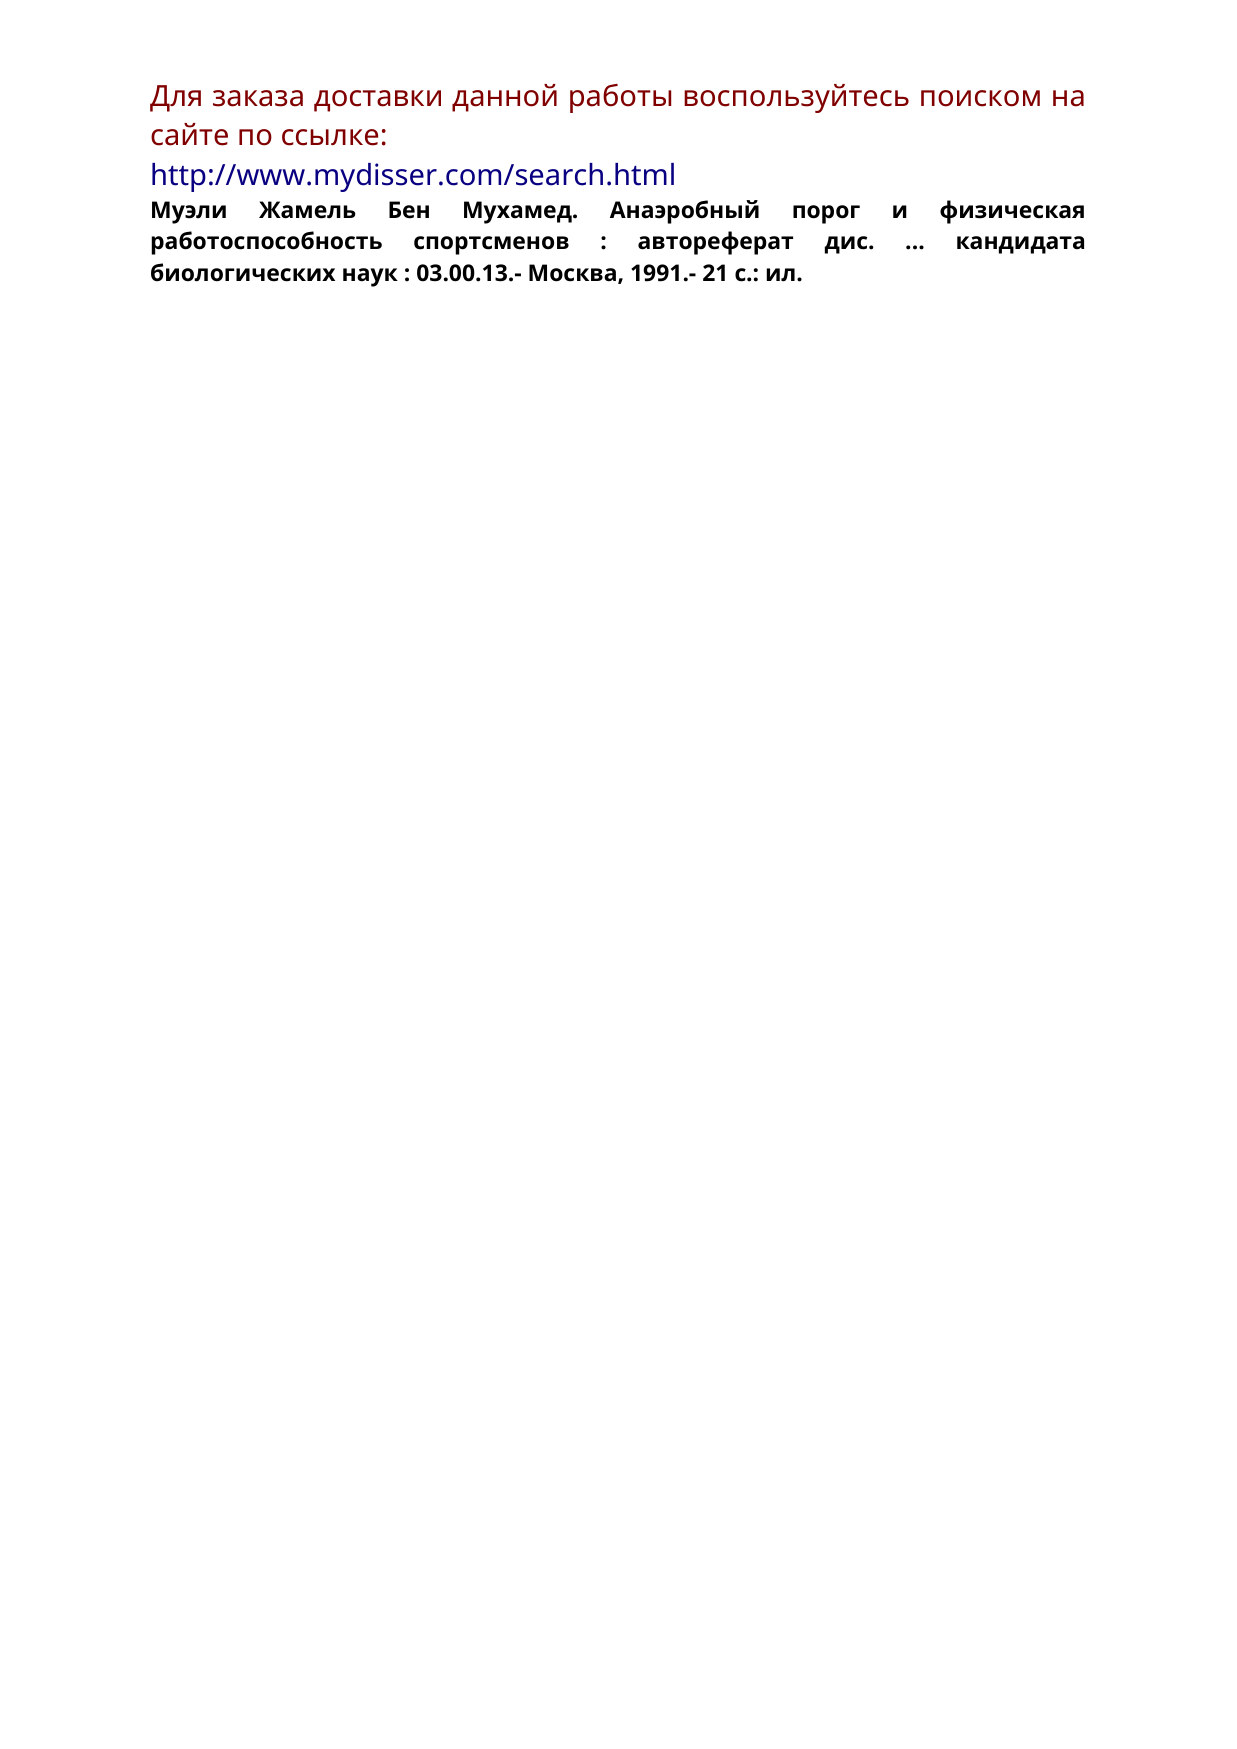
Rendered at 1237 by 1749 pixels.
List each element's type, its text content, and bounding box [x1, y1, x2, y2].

text Муэли Жамель Бен Мухамед. Анаэробный порог и физическая работоспособность спортсменов : автореферат дис. ... кандидата биологических наук : 03.00.13.- Москва, 1991.- 21 с.: ил. [150, 194, 1086, 288]
